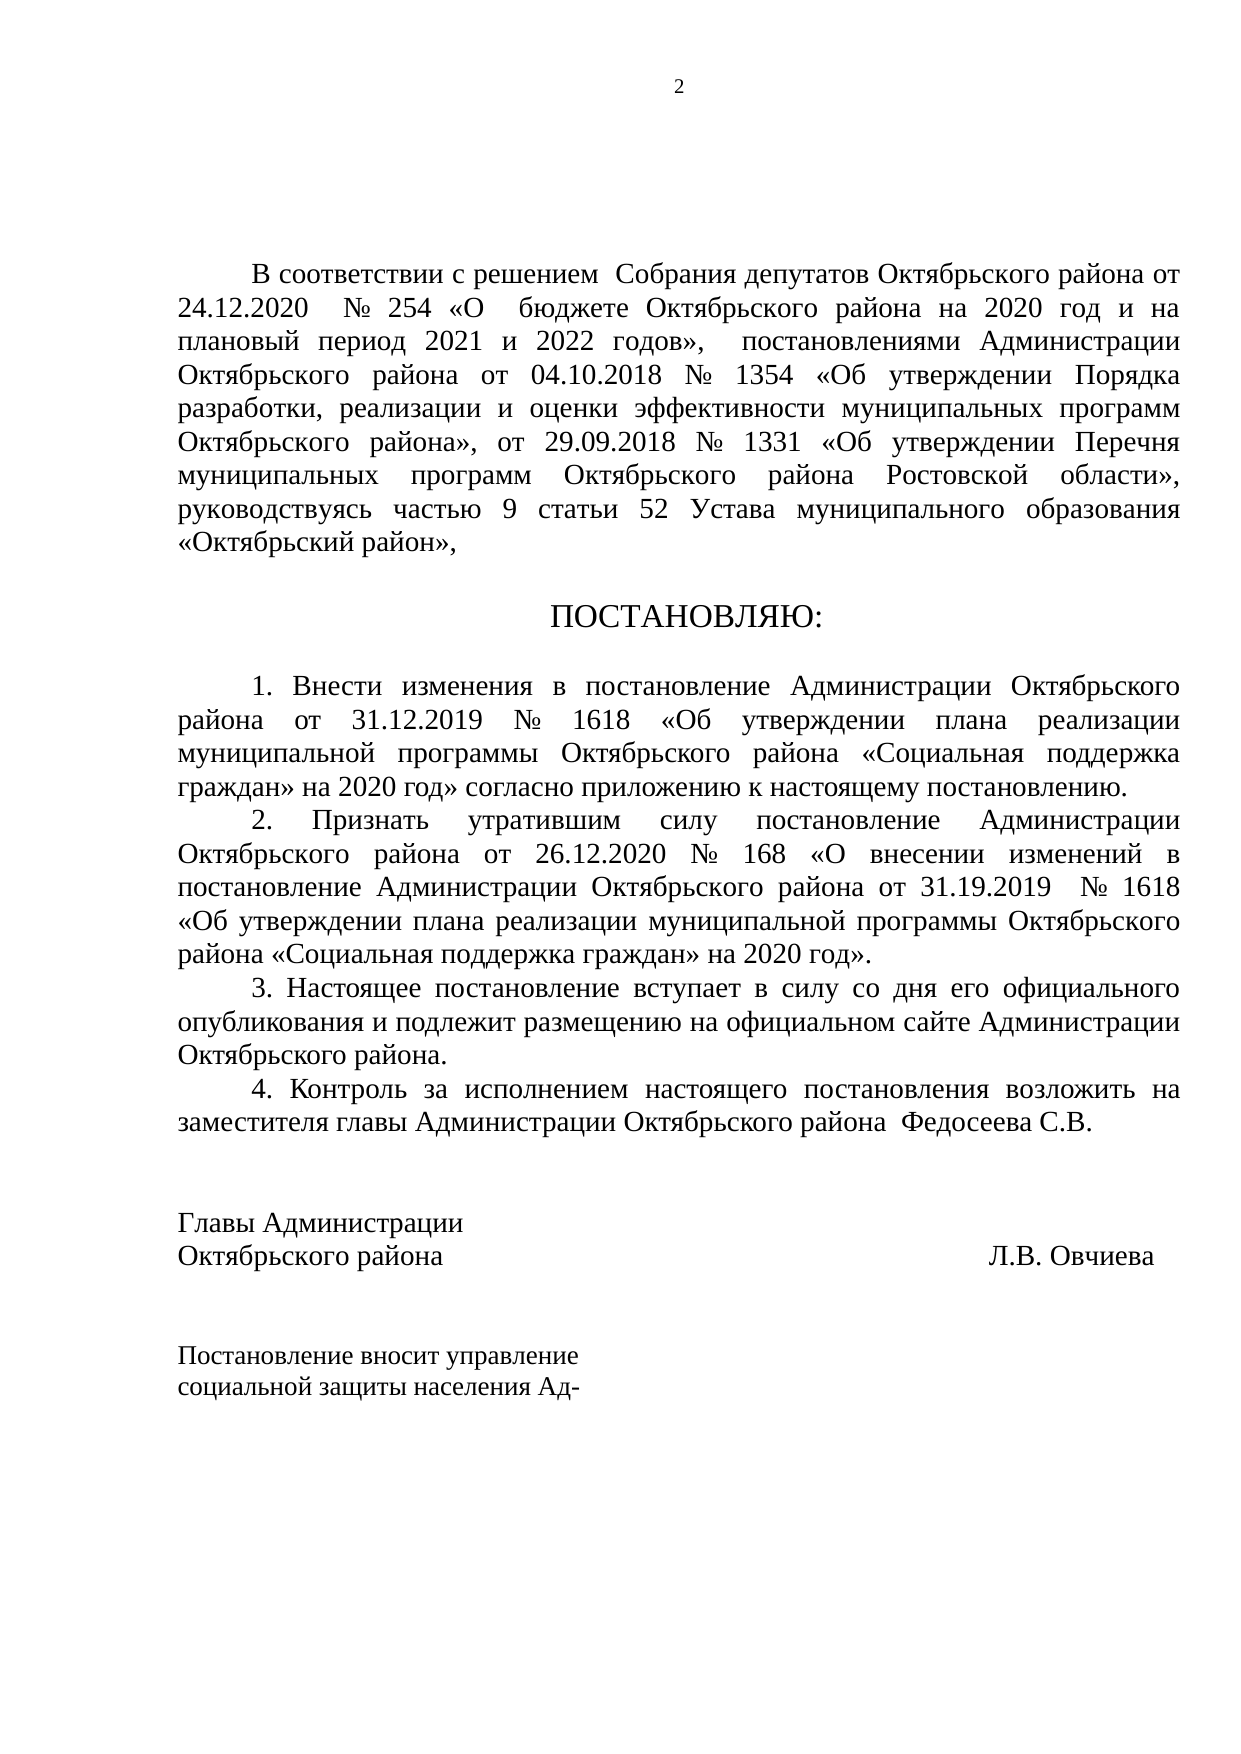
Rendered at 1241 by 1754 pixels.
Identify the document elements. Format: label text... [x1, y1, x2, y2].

text 2. Признать утратившим силу постановление Администрации Октябрьского района от 26.12.2020 № 168 «О внесении изменений в постановление Администрации Октябрьского района от 31.19.2019 № 1618 «Об утверждении плана реализации муниципальной программы Октябрьского района «Социальная поддержка граждан» на 2020 год». [177, 802, 1181, 970]
text 1. Внести изменения в постановление Администрации Октябрьского района от 31.12.2019 № 1618 «Об утверждении плана реализации муниципальной программы Октябрьского района «Социальная поддержка граждан» на 2020 год» согласно приложению к настоящему постановлению. [177, 668, 1181, 802]
text Главы Администрации [177, 1205, 1181, 1238]
text Октябрьского района Л.В. Овчиева [177, 1238, 1181, 1272]
text социальной защиты населения Ад- [177, 1370, 1181, 1401]
text ПОСТАНОВЛЯЮ: [192, 596, 1181, 635]
text 3. Настоящее постановление вступает в силу со дня его официального опубликования и подлежит размещению на официальном сайте Администрации Октябрьского района. [177, 970, 1181, 1071]
text Постановление вносит управление [177, 1339, 1181, 1370]
text 4. Контроль за исполнением настоящего постановления возложить на заместителя главы Администрации Октябрьского района Федосеева С.В. [177, 1071, 1181, 1138]
